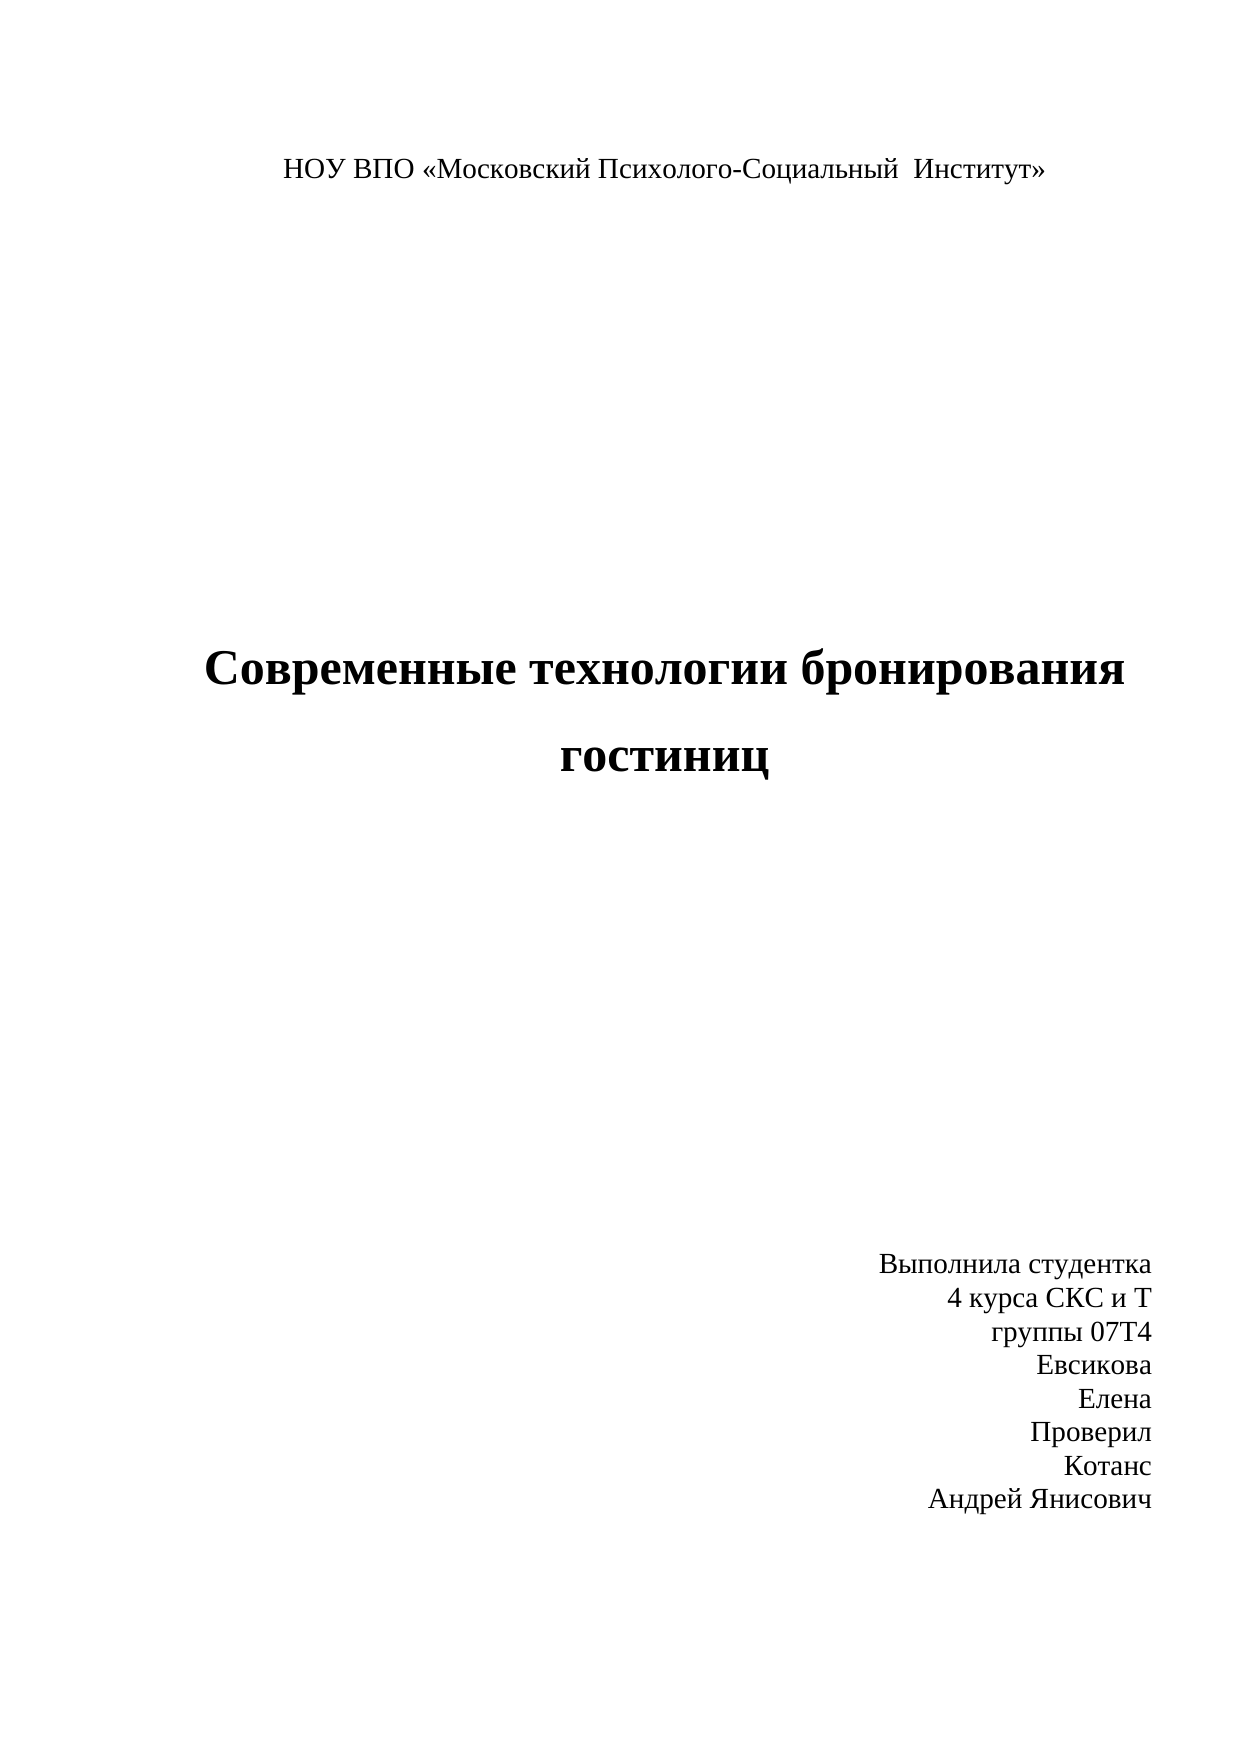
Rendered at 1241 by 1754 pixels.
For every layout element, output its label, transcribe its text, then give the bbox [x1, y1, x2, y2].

text Проверил [177, 1414, 1152, 1448]
text Современные технологии бронирования гостиниц [177, 638, 1152, 782]
text группы 07Т4 [177, 1314, 1152, 1347]
text Андрей Янисович [177, 1481, 1152, 1515]
text Котанс [177, 1448, 1152, 1481]
text Выполнила студентка [177, 1247, 1152, 1280]
text Евсикова [177, 1347, 1152, 1381]
text Елена [177, 1381, 1152, 1414]
text НОУ ВПО «Московский Психолого-Социальный Институт» [177, 152, 1152, 185]
text 4 курса СКС и Т [177, 1280, 1152, 1314]
